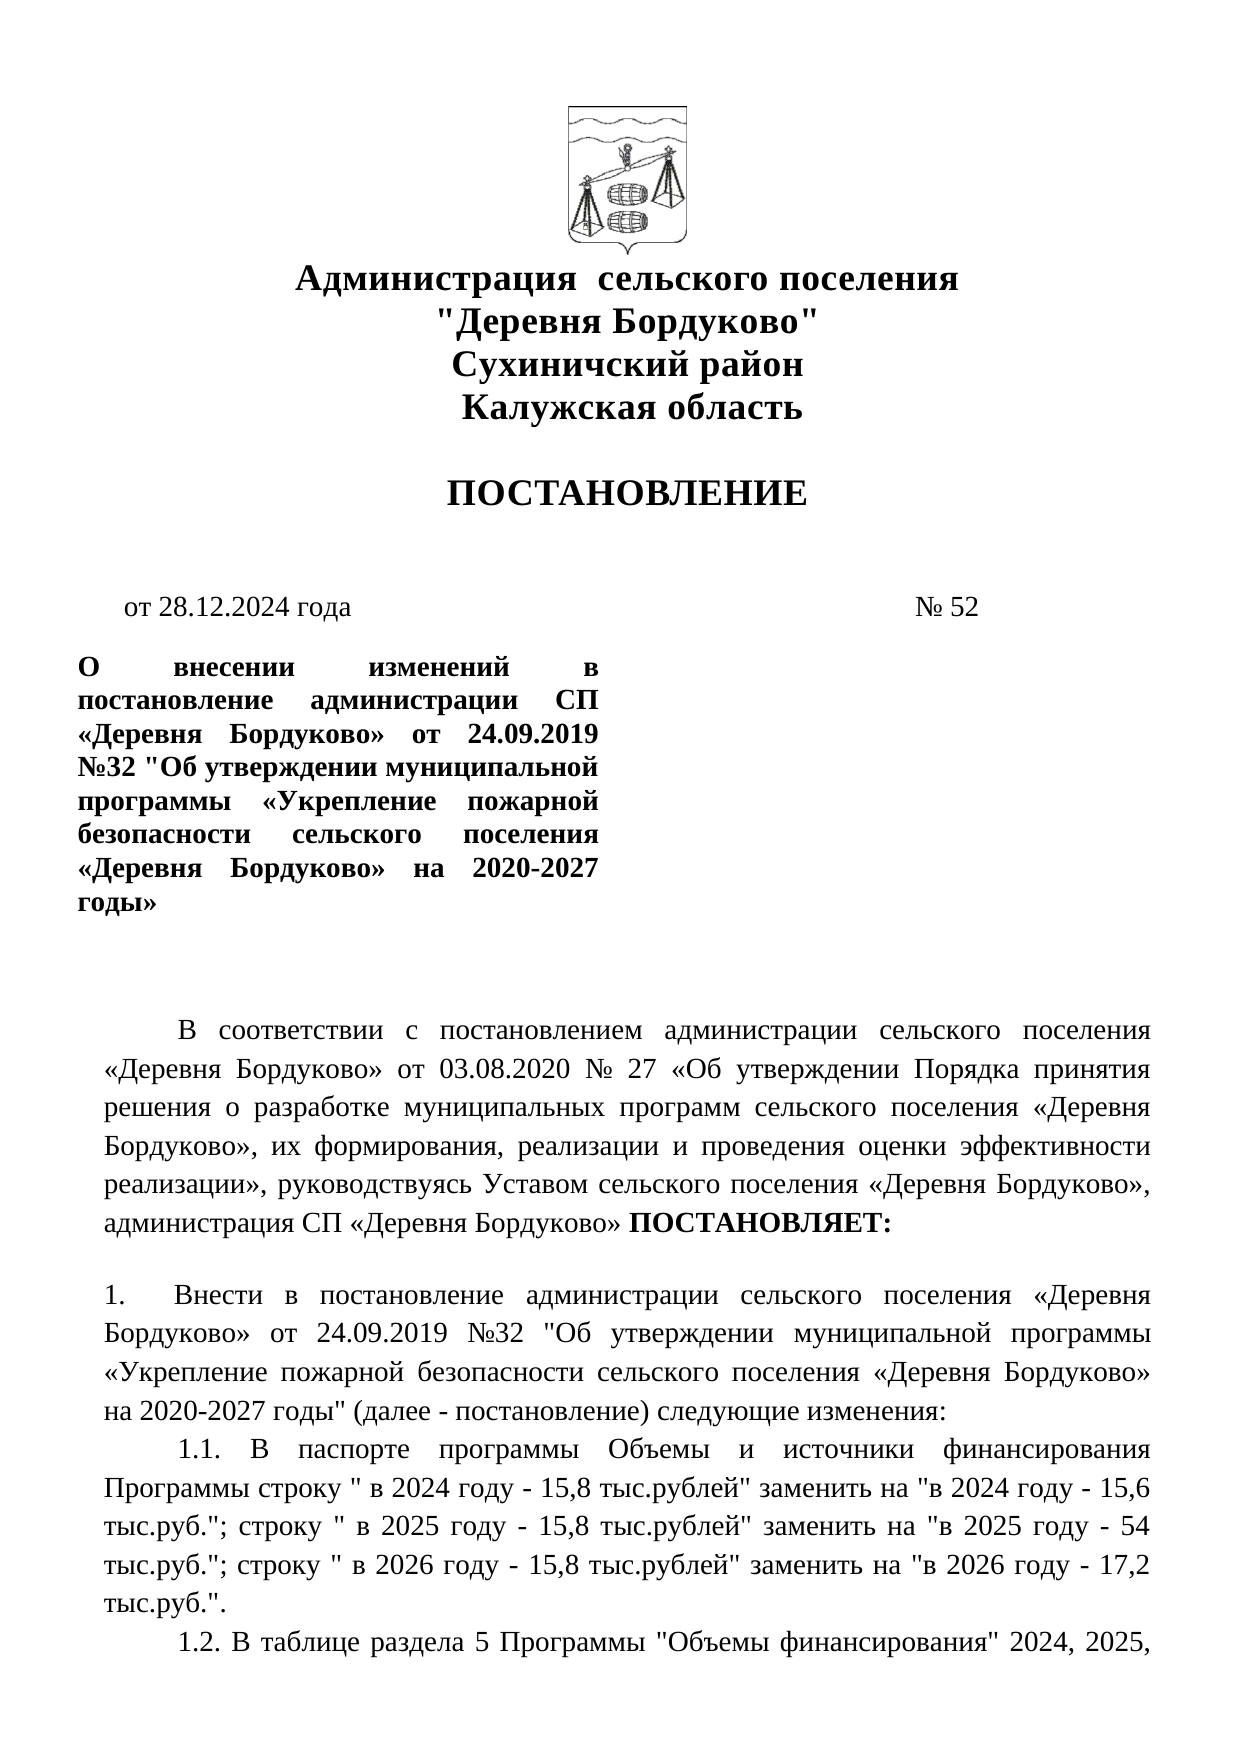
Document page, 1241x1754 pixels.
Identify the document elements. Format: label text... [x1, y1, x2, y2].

text "Деревня Бордуково" [103, 298, 1152, 341]
text Сухиничский район [103, 341, 1152, 384]
subtitle ПОСТАНОВЛЕНИЕ [103, 471, 1152, 514]
text Калужская область [103, 384, 1152, 427]
text В соответствии с постановлением администрации сельского поселения «Деревня Бордуково» от 03.08.2020 № 27 «Об утверждении Порядка принятия решения о разработке муниципальных программ сельского поселения «Деревня Бордуково», их формирования, реализации и проведения оценки эффективности реализации», руководствуясь Уставом сельского поселения «Деревня Бордуково», администрация СП «Деревня Бордуково» ПОСТАНОВЛЯЕТ: [103, 1012, 1152, 1238]
picture [568, 106, 687, 255]
text 1.1. В паспорте программы Объемы и источники финансирования Программы строку " в 2024 году - 15,8 тыс.рублей" заменить на "в 2024 году - 15,6 тыс.руб."; строку " в 2025 году - 15,8 тыс.рублей" заменить на "в 2025 году - 54 тыс.руб."; строку " в 2026 году - 15,8 тыс.рублей" заменить на "в 2026 году - 17,2 тыс.руб.". [103, 1431, 1152, 1619]
table_header О внесении изменений в постановление администрации СП «Деревня Бордуково» от 24.09.2019 №32 "Об утверждении муниципальной программы «Укрепление пожарной безопасности сельского поселения «Деревня Бордуково» на 2020-2027 годы» [66, 649, 610, 1012]
text от 28.12.2024 года № 52 [103, 589, 1152, 622]
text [103, 1624, 1152, 1657]
subtitle Администрация сельского поселения [103, 255, 1152, 298]
list Внести в постановление администрации сельского поселения «Деревня Бордуково» от 24.09.2019 №32 "Об утверждении муниципальной программы «Укрепление пожарной безопасности сельского поселения «Деревня Бордуково» на 2020-2027 годы" (далее - постановление) следующие изменения: [103, 1277, 1152, 1426]
